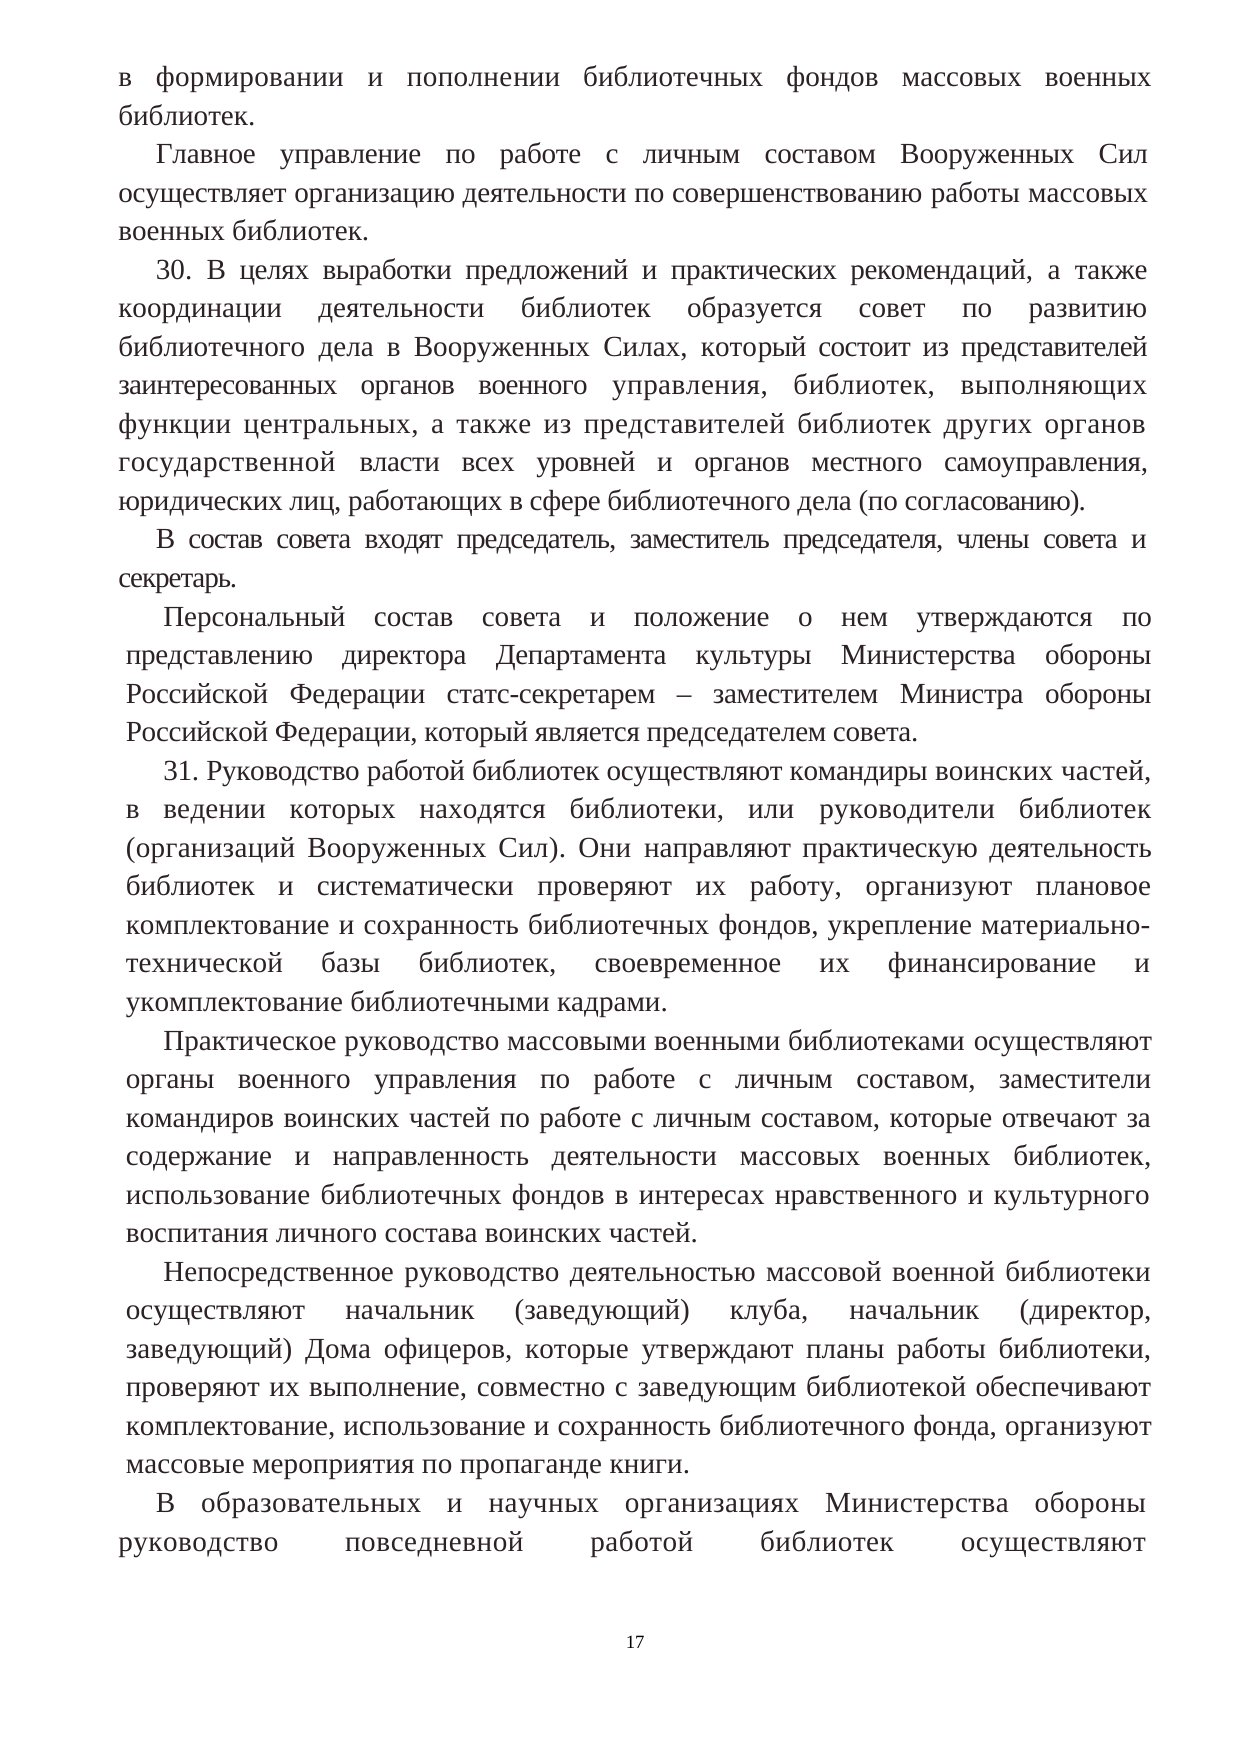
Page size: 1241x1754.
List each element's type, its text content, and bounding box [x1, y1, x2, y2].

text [118, 59, 1152, 131]
text Персональный состав совета и положение о нем утверждаются по представлению директора Департамента культуры Министерства обороны Российской Федерации статс-секретарем – заместителем Министра обороны Российской Федерации, который является председателем совета. [126, 599, 1152, 748]
text Непосредственное руководство деятельностью массовой военной библиотеки осуществляют начальник (заведующий) клуба, начальник (директор, заведующий) Дома офицеров, которые утверждают планы работы библиотеки, проверяют их выполнение, совместно с заведующим библиотекой обеспечивают комплектование, использование и сохранность библиотечного фонда, организуют массовые мероприятия по пропаганде книги. [126, 1254, 1152, 1480]
text 30. В целях выработки предложений и практических рекомендаций, а также координации деятельности библиотек образуется совет по развитию библиотечного дела в Вооруженных Силах, который состоит из представителей заинтересованных органов военного управления, библиотек, выполняющих функции центральных, а также из представителей библиотек других органов государственной власти всех уровней и органов местного самоуправления, юридических лиц, работающих в сфере библиотечного дела (по согласованию). [118, 252, 1148, 517]
text Главное управление по работе с личным составом Вооруженных Сил осуществляет организацию деятельности по совершенствованию работы массовых военных библиотек. [118, 136, 1148, 247]
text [118, 1485, 1148, 1557]
text Практическое руководство массовыми военными библиотеками осуществляют органы военного управления по работе с личным составом, заместители командиров воинских частей по работе с личным составом, которые отвечают за содержание и направленность деятельности массовых военных библиотек, использование библиотечных фондов в интересах нравственного и культурного воспитания личного состава воинских частей. [126, 1023, 1152, 1249]
text 31. Руководство работой библиотек осуществляют командиры воинских частей, в ведении которых находятся библиотеки, или руководители библиотек (организаций Вооруженных Сил). Они направляют практическую деятельность библиотек и систематически проверяют их работу, организуют плановое комплектование и сохранность библиотечных фондов, укрепление материально-технической базы библиотек, своевременное их финансирование и укомплектование библиотечными кадрами. [126, 753, 1152, 1018]
text В состав совета входят председатель, заместитель председателя, члены совета и секретарь. [118, 522, 1148, 594]
